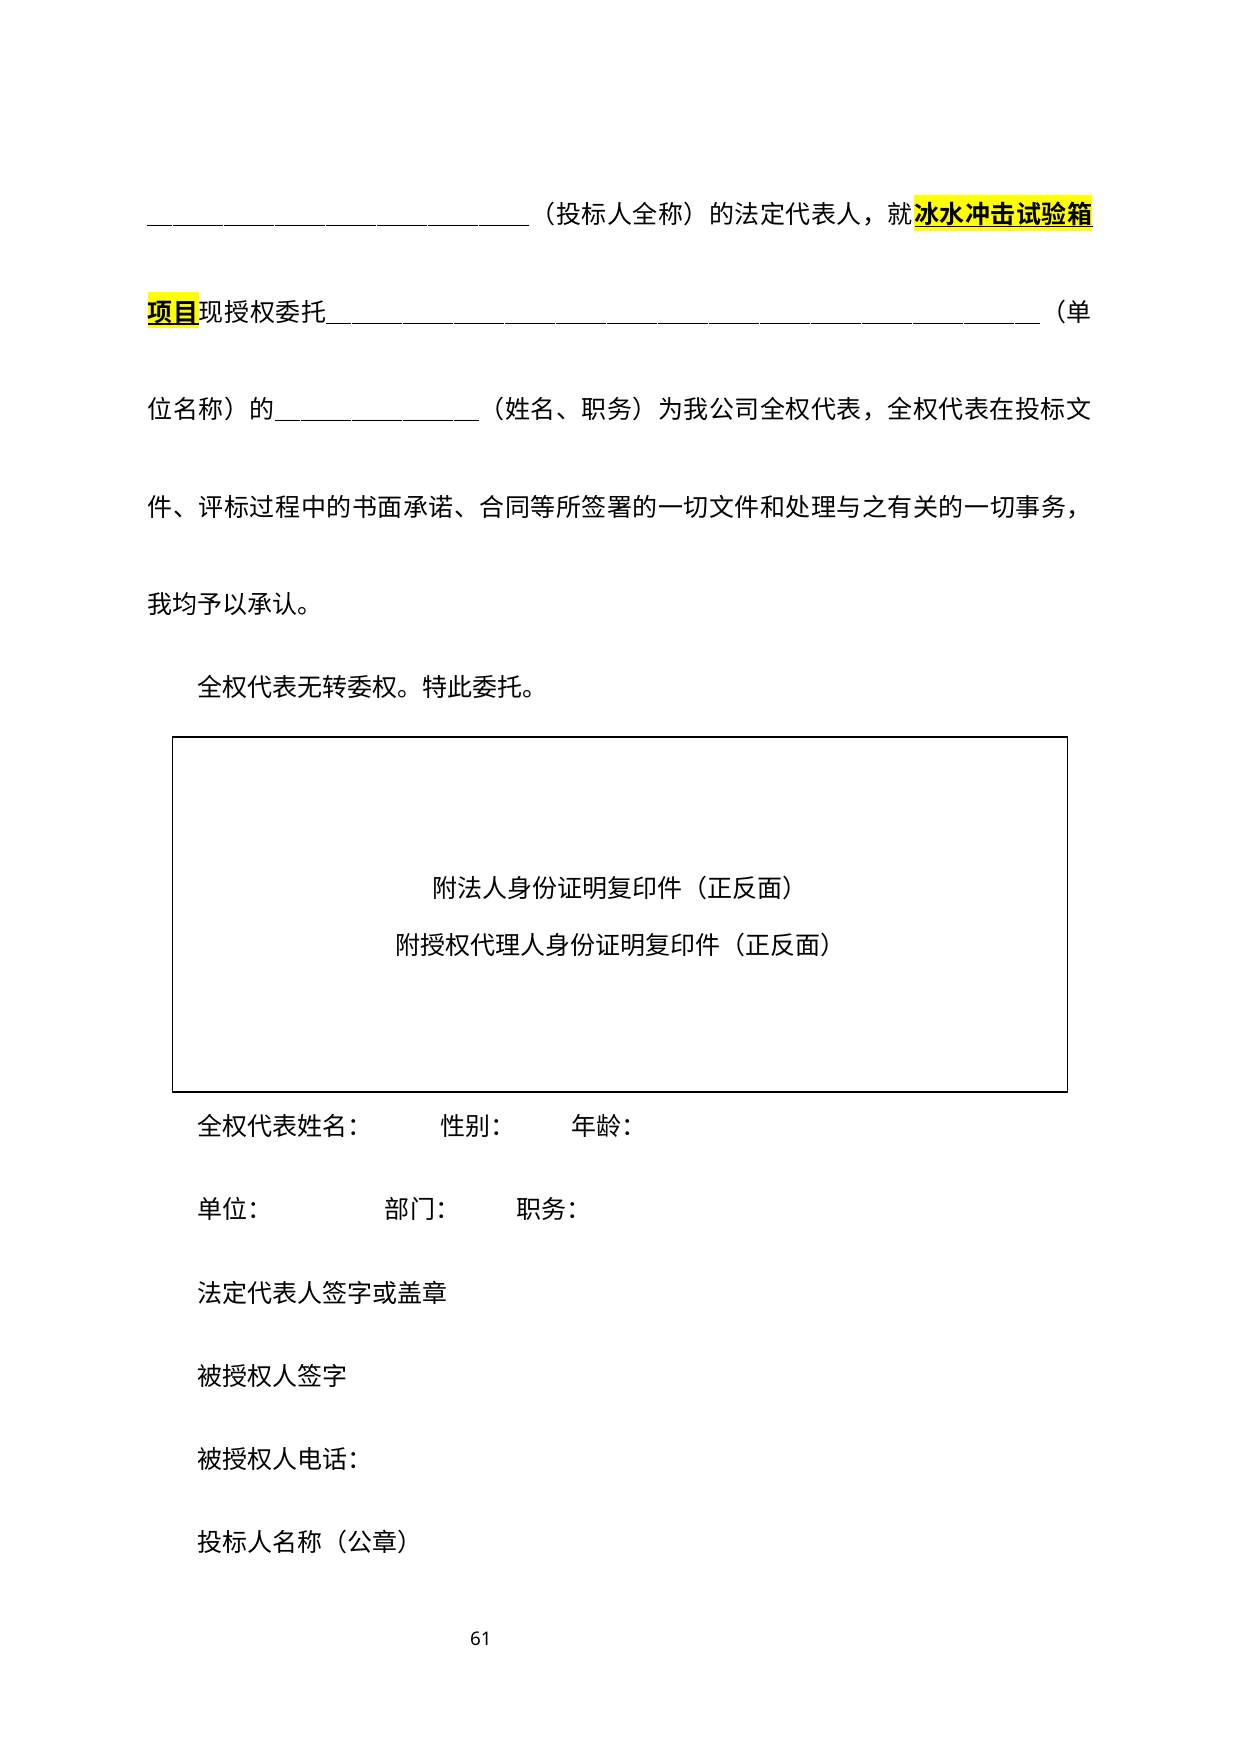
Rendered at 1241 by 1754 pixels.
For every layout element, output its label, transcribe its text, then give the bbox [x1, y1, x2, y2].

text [148, 180, 1092, 635]
table_header 附法人身份证明复印件（正反面） 附授权代理人身份证明复印件（正反面） [173, 738, 1067, 1091]
text 被授权人签字 [148, 1342, 1092, 1407]
text 被授权人电话： [148, 1425, 1092, 1490]
text 法定代表人签字或盖章 [148, 1259, 1092, 1324]
text 全权代表姓名： 性别： 年龄： [148, 1092, 1092, 1157]
text 投标人名称（公章） [148, 1508, 1092, 1573]
text 全权代表无转委权。特此委托。 [148, 653, 1092, 718]
text 单位： 部门： 职务： [148, 1176, 1092, 1241]
